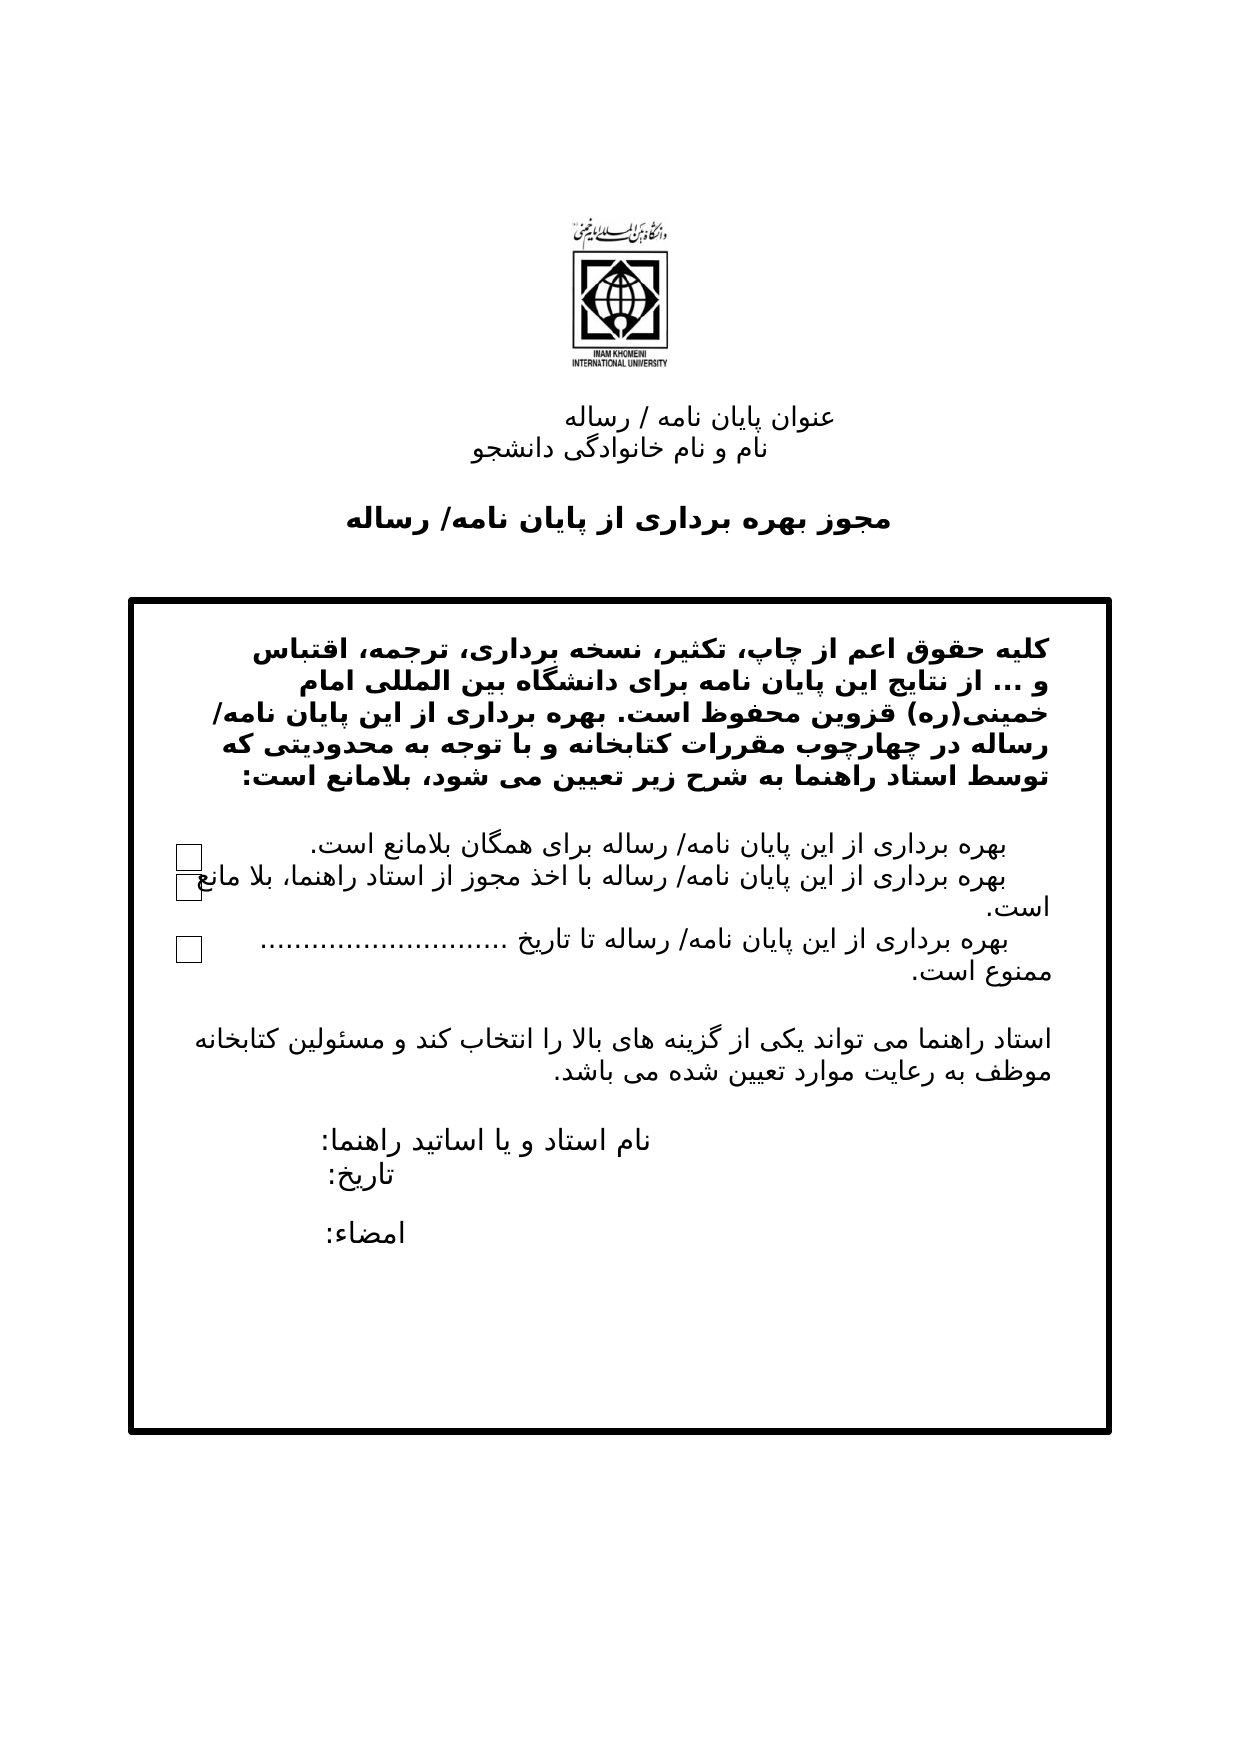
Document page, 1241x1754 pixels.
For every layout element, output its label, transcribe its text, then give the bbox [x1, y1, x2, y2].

text امضاء: [187, 1216, 1053, 1250]
text تاریخ: [187, 1157, 1053, 1191]
text استاد راهنما می تواند یکی از گزینه های بالا را انتخاب کند و مسئولین کتابخانه موظف به رعایت موارد تعیین شده می باشد. [187, 1023, 1053, 1086]
text بهره برداری از این پایان نامه/ رساله با اخذ مجوز از استاد راهنما، بلا مانع است. [187, 860, 1050, 923]
text نام استاد و یا اساتید راهنما: [187, 1123, 1053, 1157]
text بهره برداری از این پایان نامه/ رساله تا تاریخ ............................. ممنوع است. [187, 923, 1053, 986]
text عنوان پایان نامه / رساله نام و نام خانوادگی دانشجو [187, 401, 1053, 464]
text بهره برداری از این پایان نامه/ رساله برای همگان بلامانع است. [187, 828, 1050, 860]
text مجوز بهره برداری از پایان نامه/ رساله [187, 501, 1050, 535]
text کلیه حقوق اعم از چاپ، تکثیر، نسخه برداری، ترجمه، اقتباس و ... از نتایج این پایان نامه برای دانشگاه بین المللی امام خمینی(ره) قزوین محفوظ است. بهره برداری از این پایان نامه/ رساله در چهارچوب مقررات کتابخانه و با توجه به محدودیتی که توسط استاد راهنما به شرح زیر تعیین می شود، بلامانع است: [187, 634, 1050, 792]
